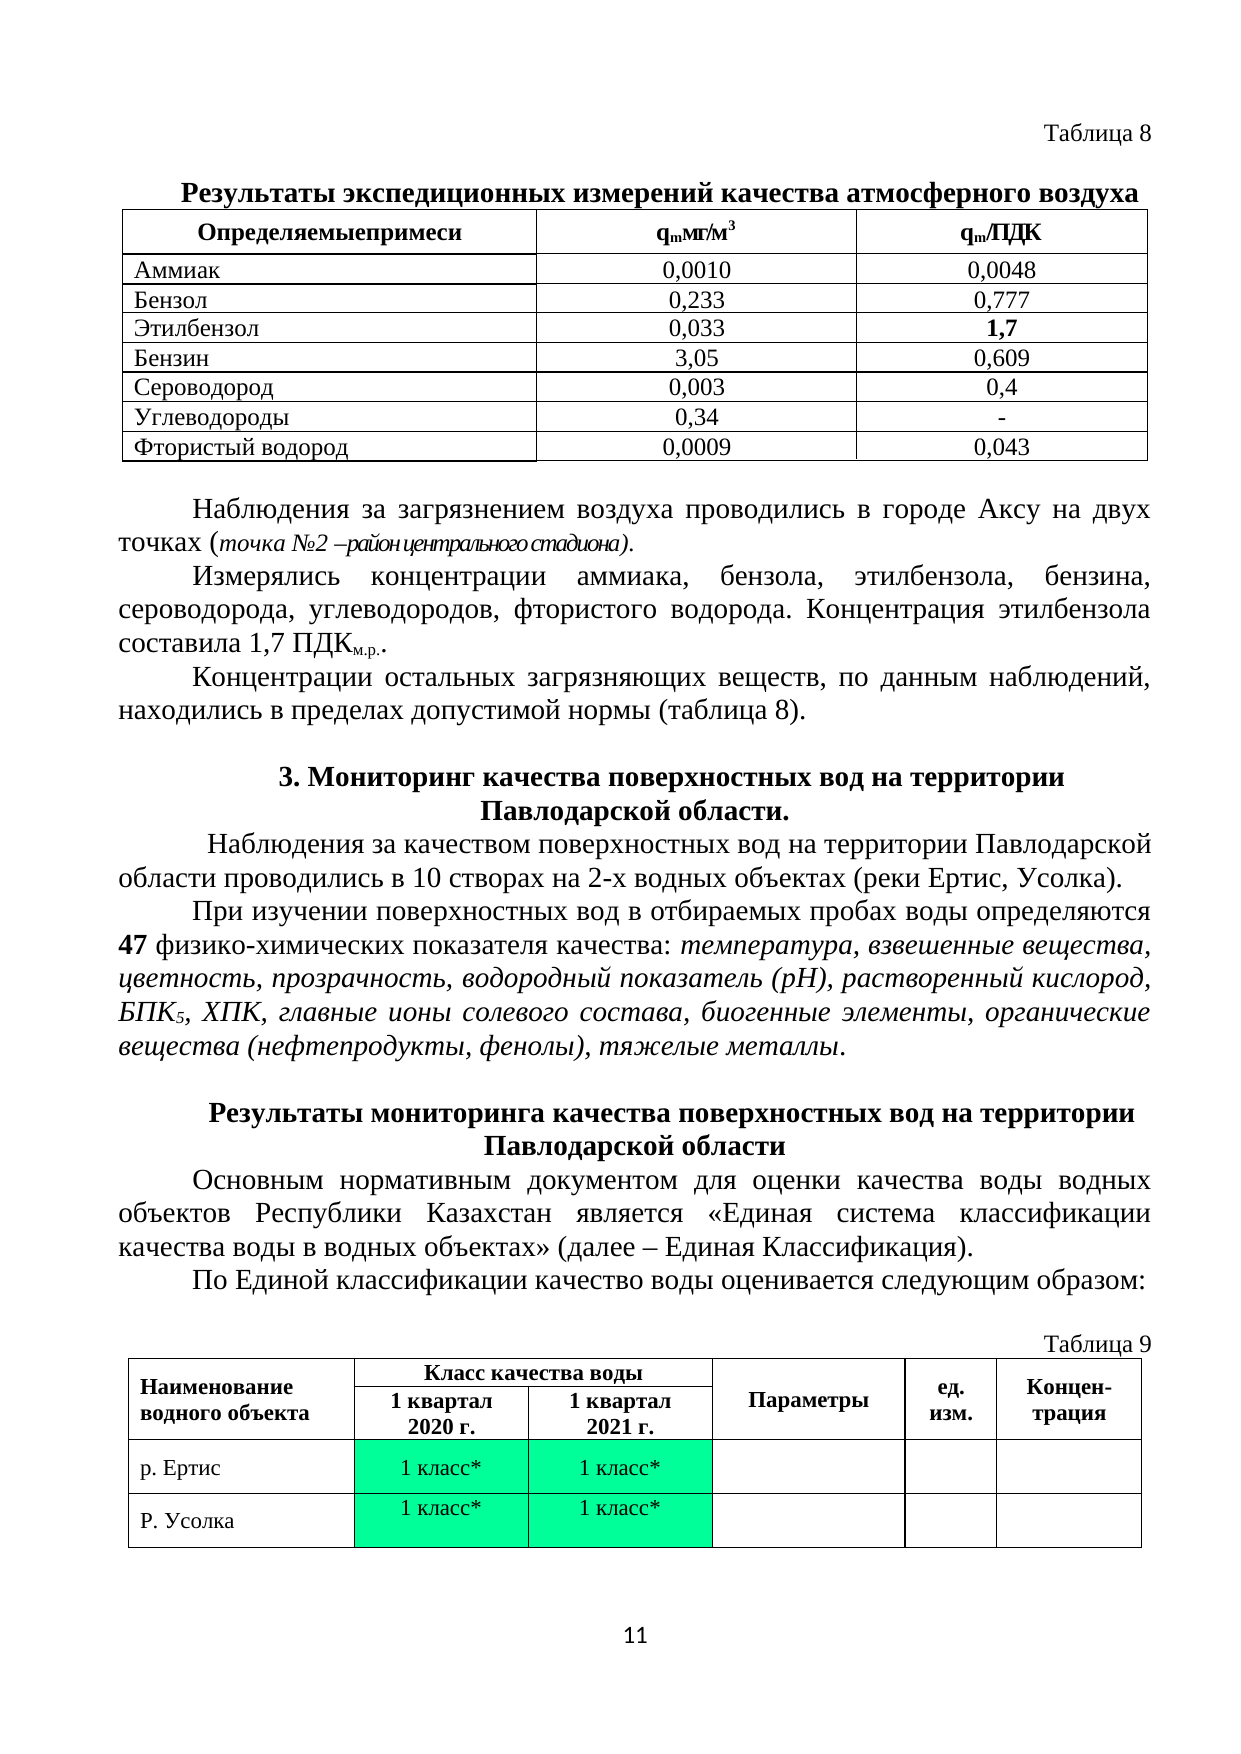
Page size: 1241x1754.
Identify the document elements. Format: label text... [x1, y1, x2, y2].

table_cell 1,7 [857, 313, 1147, 342]
table_cell 0,4 [857, 373, 1147, 401]
table_cell Сероводород [123, 373, 536, 401]
table_header qm/ПДК [857, 210, 1147, 253]
table_cell Аммиак [123, 255, 536, 283]
table_cell - [857, 402, 1147, 431]
text Результаты мониторинга качества поверхностных вод на территории Павлодарской области [118, 1095, 1152, 1162]
table_header Параметры [713, 1359, 904, 1439]
table_cell [713, 1440, 904, 1493]
text 3. Мониторинг качества поверхностных вод на территории Павлодарской области. [118, 759, 1152, 826]
table_cell 0,0009 [537, 432, 856, 460]
table_cell 1 квартал 2020 г. [355, 1387, 528, 1439]
table_cell 0,033 [537, 313, 856, 342]
table_cell р. Ертис [129, 1440, 354, 1493]
table_header Определяемыепримеси [123, 210, 536, 253]
table_cell 0,777 [857, 284, 1147, 312]
table_cell Фтористый водород [123, 432, 536, 460]
table_cell Этилбензол [123, 313, 536, 342]
table_cell 1 класс* [355, 1440, 528, 1493]
table_header qmмг/м3 [537, 210, 856, 253]
table_header Наименование водного объекта [129, 1359, 354, 1439]
table_cell 1 класс* [529, 1440, 712, 1493]
table_cell [713, 1494, 904, 1547]
table_cell [997, 1494, 1141, 1547]
table_cell 1 квартал 2021 г. [529, 1387, 712, 1439]
table_cell 1 класс* [529, 1494, 712, 1547]
table_header Концен-трация [997, 1359, 1141, 1439]
table_cell 0,043 [856, 432, 1147, 460]
table_cell Бензол [123, 285, 536, 312]
table_cell [997, 1440, 1141, 1493]
table_header ед. изм. [906, 1359, 996, 1439]
text Таблица 9 [118, 1329, 1152, 1358]
text Результаты экспедиционных измерений качества атмосферного воздуха [118, 176, 1152, 209]
table_cell 3,05 [537, 343, 856, 371]
text По Единой классификации качество воды оценивается следующим образом: [118, 1262, 1152, 1296]
text Измерялись концентрации аммиака, бензола, этилбензола, бензина, сероводорода, углеводородов, фтористого водорода. Концентрация этилбензола составила 1,7 ПДКм.р.. [118, 558, 1152, 659]
table_cell 0,003 [537, 373, 856, 401]
table_cell 0,0048 [857, 254, 1147, 283]
text Таблица 8 [118, 118, 1152, 147]
text Наблюдения за загрязнением воздуха проводились в городе Аксу на двух точках (точка №2 –район центрального стадиона). [118, 491, 1152, 558]
table_header Класс качества воды [355, 1359, 712, 1386]
table_cell Бензин [123, 343, 536, 371]
table_cell 0,0010 [537, 254, 856, 283]
text Основным нормативным документом для оценки качества воды водных объектов Республики Казахстан является «Единая система классификации качества воды в водных объектах» (далее – Единая Классификация). [118, 1162, 1152, 1262]
table_cell 0,609 [857, 343, 1147, 371]
table_cell Р. Усолка [129, 1494, 354, 1547]
table_cell [906, 1494, 996, 1547]
table_cell Углеводороды [123, 402, 536, 431]
table_cell 1 класс* [355, 1494, 528, 1547]
text При изучении поверхностных вод в отбираемых пробах воды определяются 47 физико-химических показателя качества: температура, взвешенные вещества, цветность, прозрачность, водородный показатель (рН), растворенный кислород, БПК5, ХПК, главные ионы солевого состава, биогенные элементы, органические вещества (нефтепродукты, фенолы), тяжелые металлы. [118, 893, 1152, 1061]
list Наблюдения за качеством поверхностных вод на территории Павлодарской области проводились в 10 створах на 2-х водных объектах (реки Ертис, Усолка). [118, 826, 1152, 893]
text Концентрации остальных загрязняющих веществ, по данным наблюдений, находились в пределах допустимой нормы (таблица 8). [118, 659, 1152, 726]
table_cell [906, 1440, 996, 1493]
table_cell 0,34 [537, 402, 856, 431]
table_cell 0,233 [537, 284, 856, 312]
